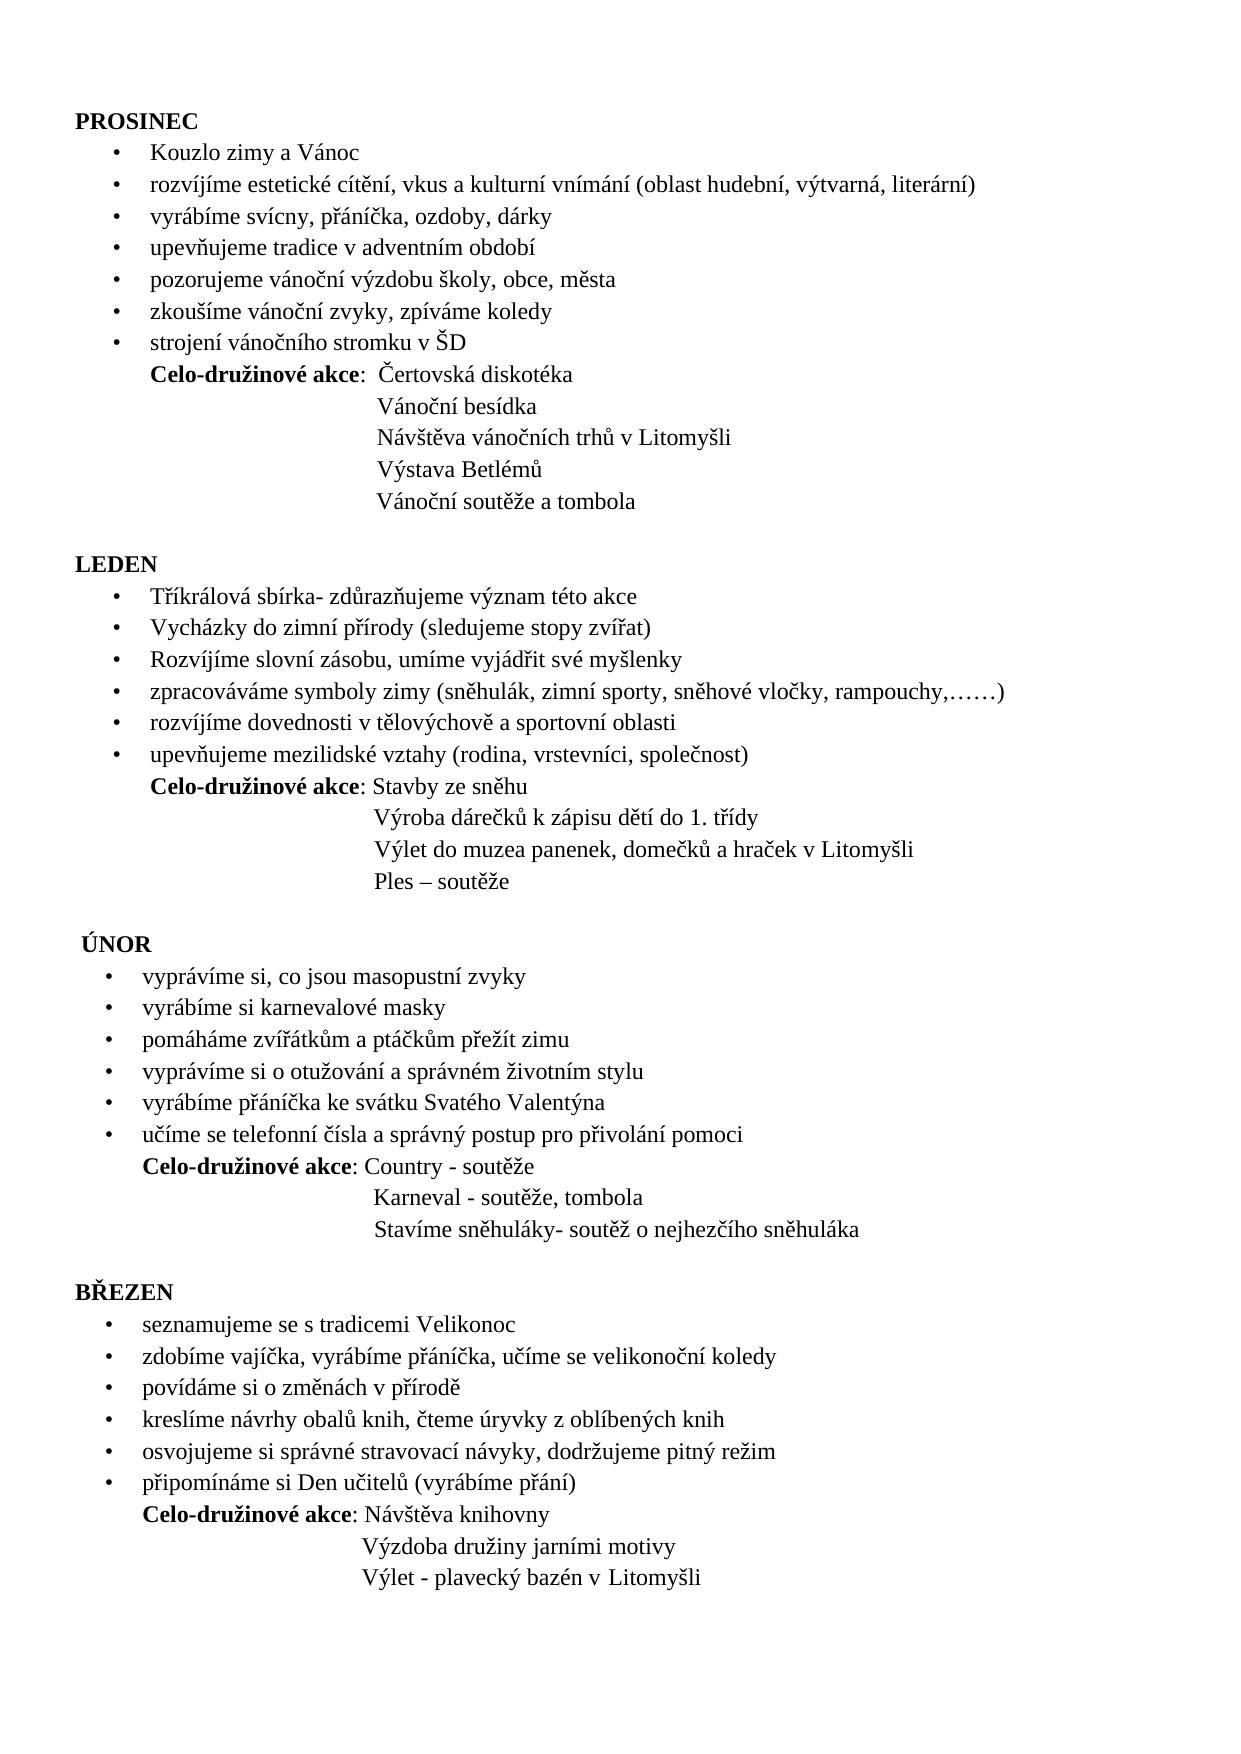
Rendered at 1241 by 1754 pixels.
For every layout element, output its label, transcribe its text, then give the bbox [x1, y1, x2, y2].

list vyrábíme přáníčka ke svátku Svatého Valentýna [104, 1088, 1165, 1116]
text Výlet - plavecký bazén v Litomyšli [75, 1563, 1165, 1591]
list Rozvíjíme slovní zásobu, umíme vyjádřit své myšlenky [112, 645, 1165, 673]
list vyrábíme svícny, přáníčka, ozdoby, dárky [112, 202, 1165, 229]
list strojení vánočního stromku v ŠD [112, 328, 1165, 356]
text Celo-družinové akce: Country - soutěže [142, 1152, 1165, 1179]
list připomínáme si Den učitelů (vyrábíme přání) [104, 1468, 1165, 1496]
list zkoušíme vánoční zvyky, zpíváme koledy [112, 297, 1165, 324]
list zpracováváme symboly zimy (sněhulák, zimní sporty, sněhové vločky, rampouchy,……) [112, 677, 1165, 704]
list učíme se telefonní čísla a správný postup pro přivolání pomoci [104, 1120, 1165, 1148]
text Celo-družinové akce: Čertovská diskotéka [150, 360, 1165, 388]
text Výlet do muzea panenek, domečků a hraček v Litomyšli [75, 835, 1165, 863]
text Karneval - soutěže, tombola [75, 1183, 1165, 1211]
list povídáme si o změnách v přírodě [104, 1373, 1165, 1401]
list Vycházky do zimní přírody (sledujeme stopy zvířat) [112, 613, 1165, 641]
list rozvíjíme dovednosti v tělovýchově a sportovní oblasti [112, 708, 1165, 736]
text Výroba dárečků k zápisu dětí do 1. třídy [75, 803, 1165, 831]
list kreslíme návrhy obalů knih, čteme úryvky z oblíbených knih [104, 1405, 1165, 1433]
list pomáháme zvířátkům a ptáčkům přežít zimu [104, 1025, 1165, 1053]
list zdobíme vajíčka, vyrábíme přáníčka, učíme se velikonoční koledy [104, 1342, 1165, 1369]
text Celo-družinové akce: Stavby ze sněhu [150, 772, 1165, 799]
text Výzdoba družiny jarními motivy [75, 1532, 1165, 1559]
text Vánoční besídka [150, 392, 1165, 419]
list upevňujeme mezilidské vztahy (rodina, vrstevníci, společnost) [112, 740, 1165, 768]
list pozorujeme vánoční výzdobu školy, obce, města [112, 265, 1165, 293]
text Návštěva vánočních trhů v Litomyšli [150, 423, 1165, 451]
text LEDEN [75, 550, 1165, 578]
list upevňujeme tradice v adventním období [112, 233, 1165, 261]
list vyprávíme si o otužování a správném životním stylu [104, 1057, 1165, 1084]
list osvojujeme si správné stravovací návyky, dodržujeme pitný režim [104, 1437, 1165, 1464]
text Vánoční soutěže a tombola [150, 487, 1165, 514]
list Tříkrálová sbírka- zdůrazňujeme význam této akce [112, 582, 1165, 609]
text BŘEZEN [75, 1278, 1165, 1306]
list seznamujeme se s tradicemi Velikonoc [104, 1310, 1165, 1338]
list rozvíjíme estetické cítění, vkus a kulturní vnímání (oblast hudební, výtvarná, literární) [112, 170, 1165, 198]
text Celo-družinové akce: Návštěva knihovny [142, 1500, 1165, 1528]
text Ples – soutěže [75, 867, 1165, 894]
text Výstava Betlémů [150, 455, 1165, 483]
list Kouzlo zimy a Vánoc [112, 138, 1165, 166]
list vyprávíme si, co jsou masopustní zvyky [104, 962, 1165, 989]
text ÚNOR [75, 930, 1165, 958]
list vyrábíme si karnevalové masky [104, 993, 1165, 1021]
text Stavíme sněhuláky- soutěž o nejhezčího sněhuláka [75, 1215, 1165, 1243]
text PROSINEC [75, 107, 1165, 134]
